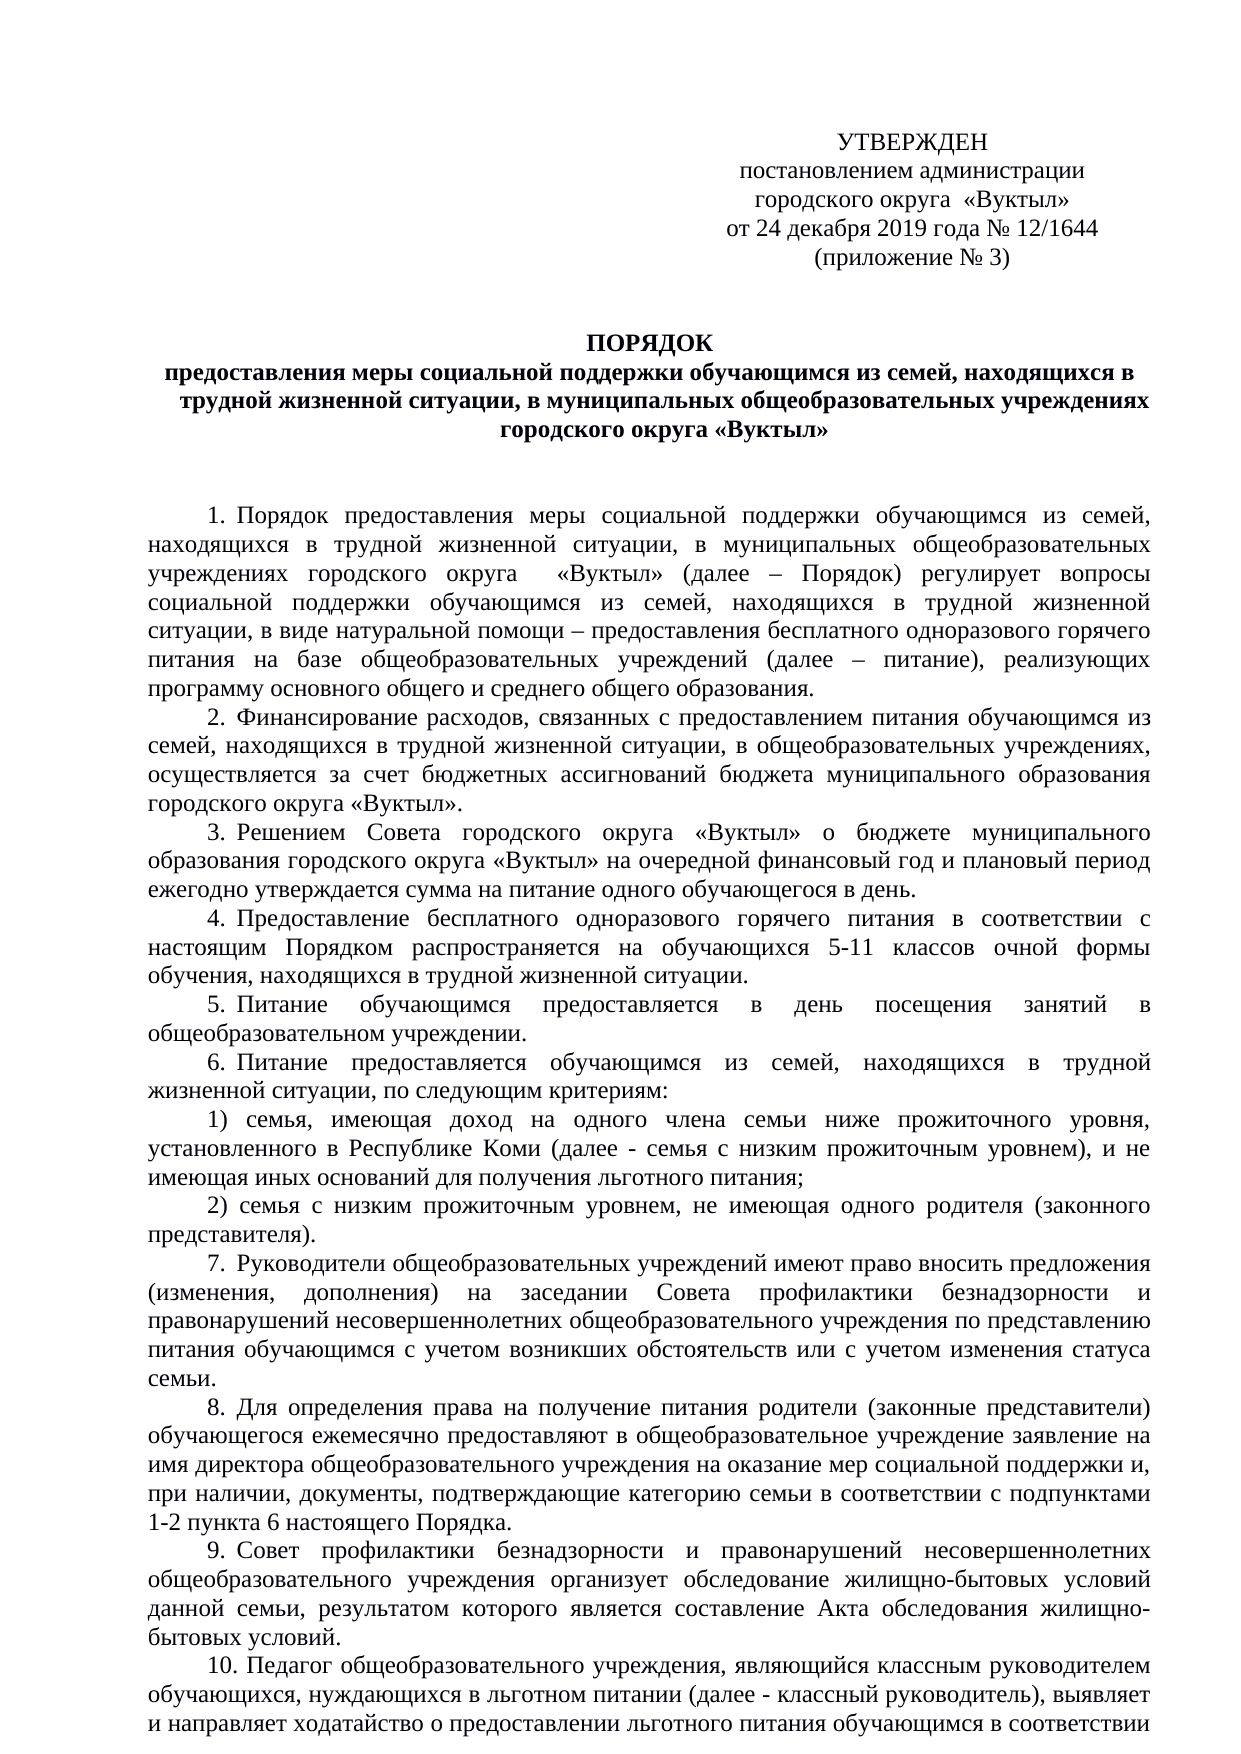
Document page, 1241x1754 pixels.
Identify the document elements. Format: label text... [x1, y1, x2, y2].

list 2) семья с низким прожиточным уровнем, не имеющая одного родителя (законного представителя). [148, 1191, 1152, 1248]
list Порядок предоставления меры социальной поддержки обучающимся из семей, находящихся в трудной жизненной ситуации, в муниципальных общеобразовательных учреждениях городского округа «Вуктыл» (далее – Порядок) регулирует вопросы социальной поддержки обучающимся из семей, находящихся в трудной жизненной ситуации, в виде натуральной помощи – предоставления бесплатного одноразового горячего питания на базе общеобразовательных учреждений (далее – питание), реализующих программу основного общего и среднего общего образования. [148, 501, 1152, 702]
text (приложение № 3) [658, 242, 1166, 271]
list Решением Совета городского округа «Вуктыл» о бюджете муниципального образования городского округа «Вуктыл» на очередной финансовый год и плановый период ежегодно утверждается сумма на питание одного обучающегося в день. [148, 817, 1152, 903]
list Для определения права на получение питания родители (законные представители) обучающегося ежемесячно предоставляют в общеобразовательное учреждение заявление на имя директора общеобразовательного учреждения на оказание мер социальной поддержки и, при наличии, документы, подтверждающие категорию семьи в соответствии с подпунктами 1-2 пункта 6 настоящего Порядка. [148, 1392, 1152, 1536]
list Совет профилактики безнадзорности и правонарушений несовершеннолетних общеобразовательного учреждения организует обследование жилищно-бытовых условий данной семьи, результатом которого является составление Акта обследования жилищно-бытовых условий. [148, 1536, 1152, 1651]
text ПОРЯДОК [133, 328, 1166, 357]
list Питание предоставляется обучающимся из семей, находящихся в трудной жизненной ситуации, по следующим критериям: [148, 1047, 1152, 1104]
text УТВЕРЖДЕН [658, 127, 1166, 156]
text постановлением администрации [658, 156, 1166, 184]
list Предоставление бесплатного одноразового горячего питания в соответствии с настоящим Порядком распространяется на обучающихся 5-11 классов очной формы обучения, находящихся в трудной жизненной ситуации. [148, 903, 1152, 989]
list Руководители общеобразовательных учреждений имеют право вносить предложения (изменения, дополнения) на заседании Совета профилактики безнадзорности и правонарушений несовершеннолетних общеобразовательного учреждения по представлению питания обучающимся с учетом возникших обстоятельств или с учетом изменения статуса семьи. [148, 1248, 1152, 1392]
text от 24 декабря 2019 года № 12/1644 [658, 213, 1166, 242]
list Финансирование расходов, связанных с предоставлением питания обучающимся из семей, находящихся в трудной жизненной ситуации, в общеобразовательных учреждениях, осуществляется за счет бюджетных ассигнований бюджета муниципального образования городского округа «Вуктыл». [148, 702, 1152, 817]
list Питание обучающимся предоставляется в день посещения занятий в общеобразовательном учреждении. [148, 989, 1152, 1047]
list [148, 1651, 1152, 1737]
text предоставления меры социальной поддержки обучающимся из семей, находящихся в трудной жизненной ситуации, в муниципальных общеобразовательных учреждениях городского округа «Вуктыл» [133, 357, 1166, 443]
list 1) семья, имеющая доход на одного члена семьи ниже прожиточного уровня, установленного в Республике Коми (далее - семья с низким прожиточным уровнем), и не имеющая иных оснований для получения льготного питания; [148, 1104, 1152, 1191]
text городского округа «Вуктыл» [658, 184, 1166, 213]
